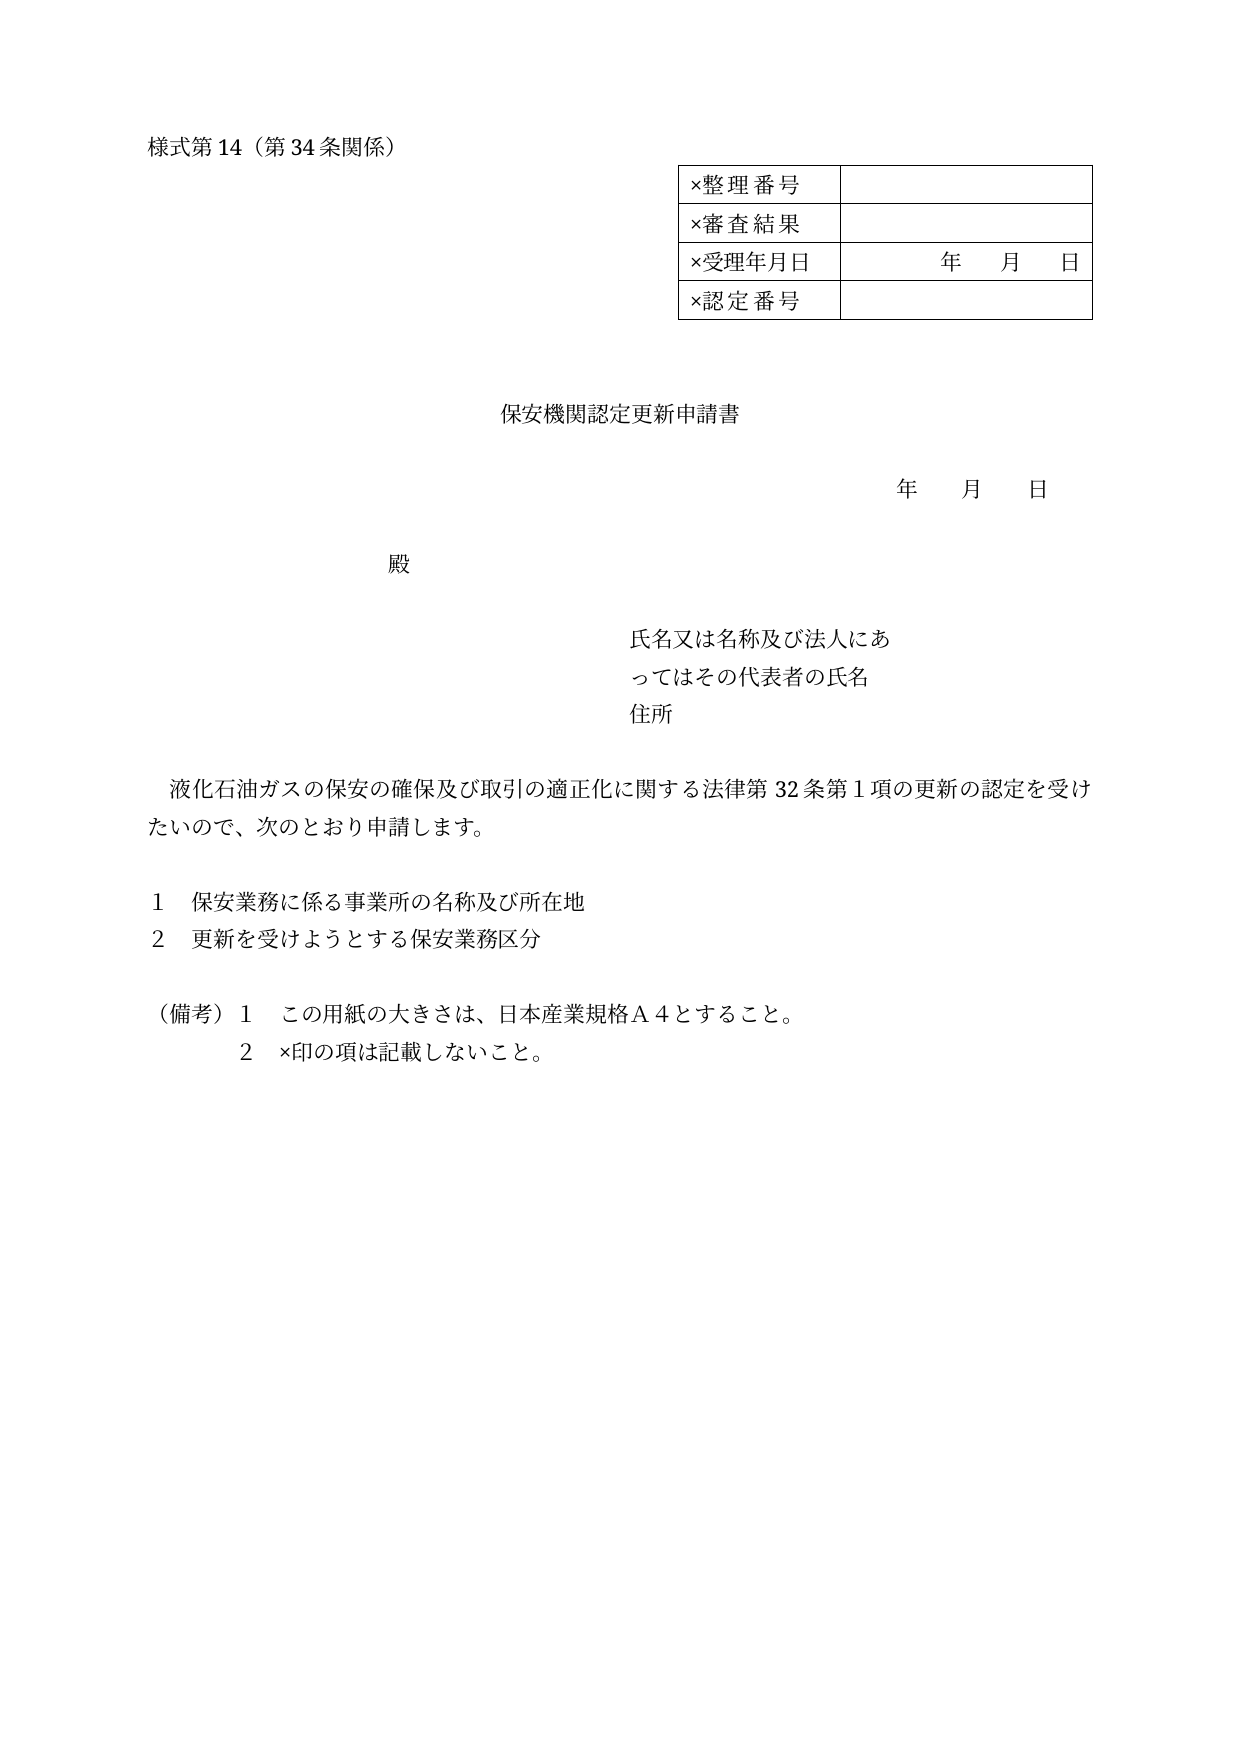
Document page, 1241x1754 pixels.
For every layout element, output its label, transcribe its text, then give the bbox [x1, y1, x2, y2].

table_cell 年 月 日 [841, 243, 1092, 280]
text 住所 [629, 695, 1092, 732]
table_header ×整理番号 [679, 166, 840, 203]
text 様式第14（第34条関係） [148, 127, 1092, 164]
text 氏名又は名称及び法人にあ [629, 620, 1092, 657]
text 液化石油ガスの保安の確保及び取引の適正化に関する法律第32条第１項の更新の認定を受けたいので、次のとおり申請します。 [148, 770, 1092, 845]
table_header [841, 166, 1092, 203]
text １ 保安業務に係る事業所の名称及び所在地 [148, 882, 1092, 920]
table_cell ×審査結果 [679, 204, 840, 242]
text 保安機関認定更新申請書 [148, 395, 1092, 432]
table_cell [841, 281, 1092, 319]
text 殿 [169, 545, 1092, 582]
table_cell [841, 204, 1092, 242]
text 年 月 日 [148, 470, 1049, 507]
text ってはその代表者の氏名 [629, 657, 1092, 695]
text ２ ×印の項は記載しないこと。 [235, 1032, 1092, 1070]
table_cell ×認定番号 [679, 281, 840, 319]
table_cell ×受理年月日 [679, 243, 840, 280]
text ２ 更新を受けようとする保安業務区分 [148, 920, 1092, 957]
text （備考）１ この用紙の大きさは、日本産業規格Ａ４とすること。 [148, 995, 1092, 1032]
